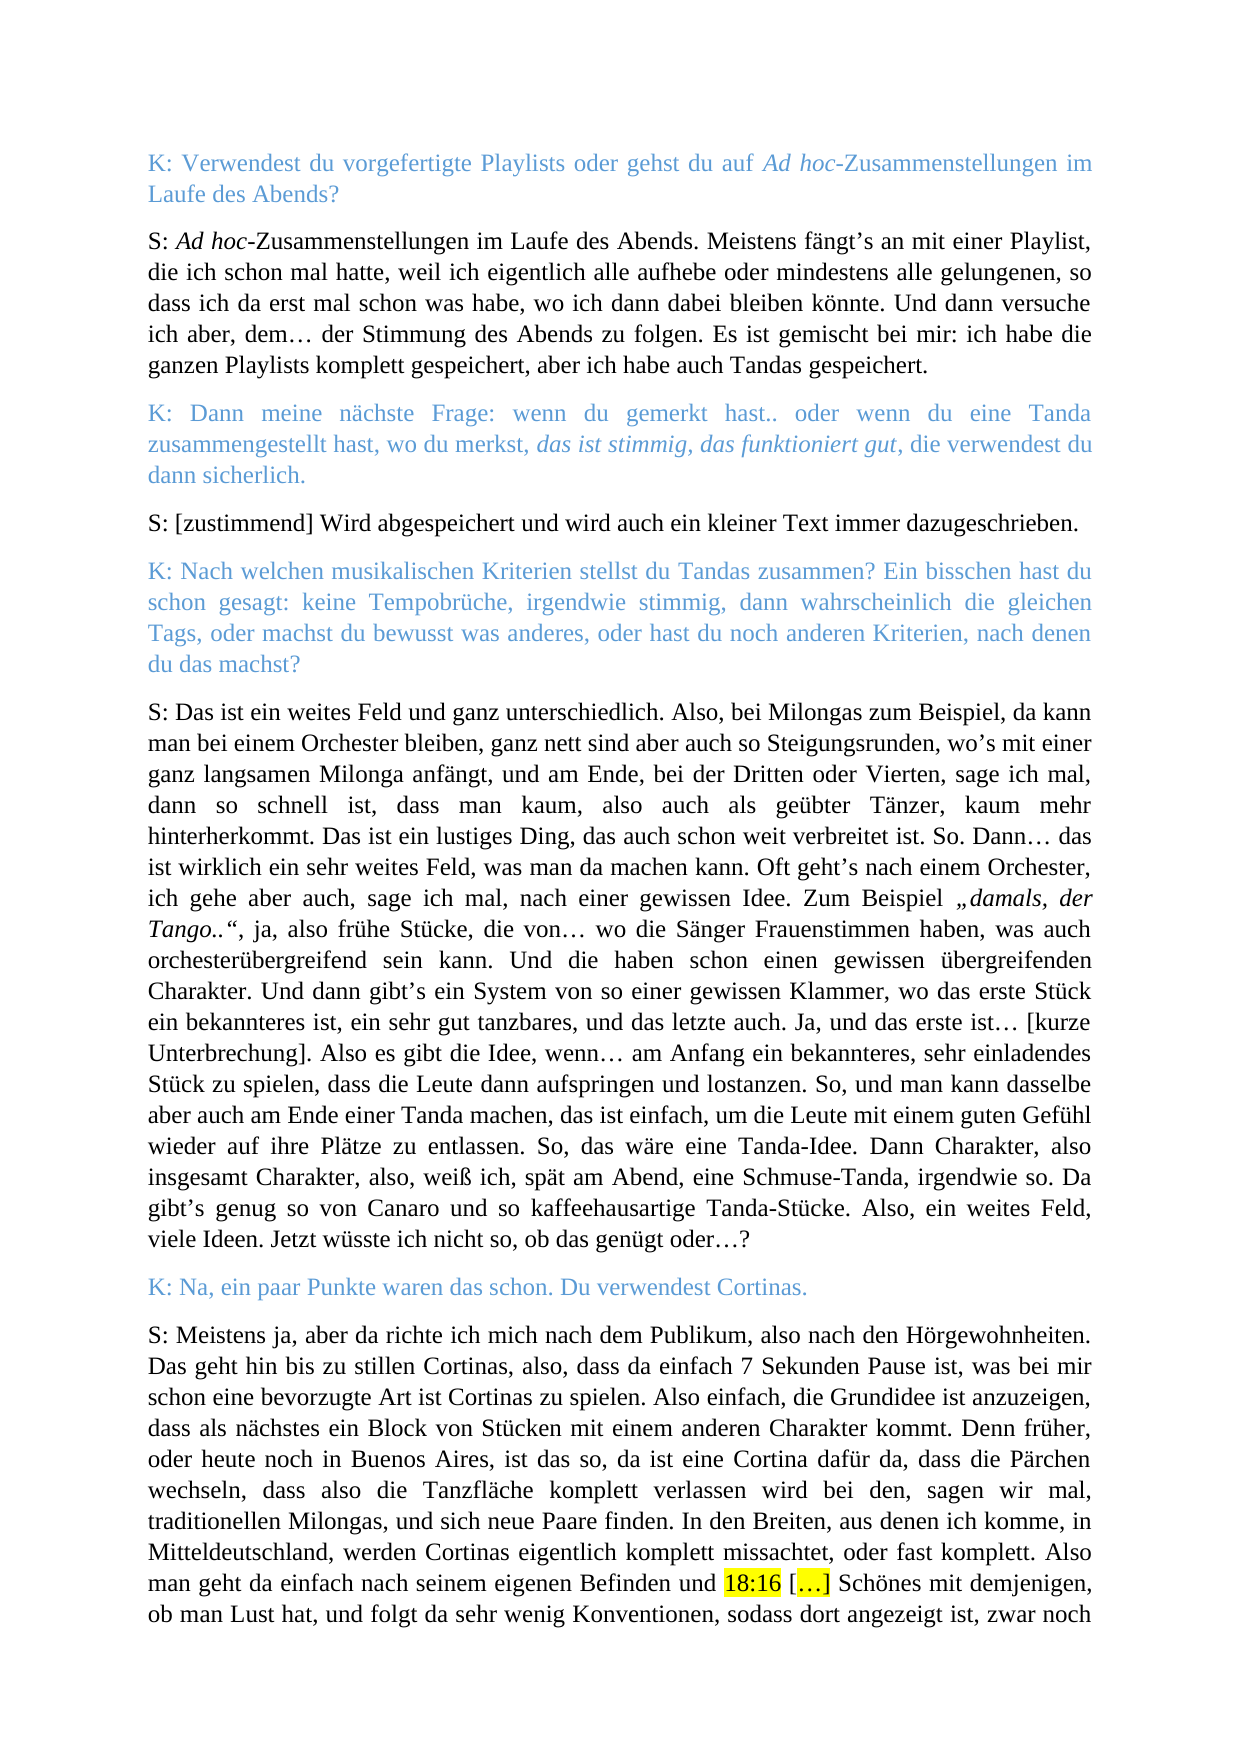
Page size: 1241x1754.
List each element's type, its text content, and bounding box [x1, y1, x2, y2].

text S: Ad hoc-Zusammenstellungen im Laufe des Abends. Meistens fängt’s an mit einer Playlist, die ich schon mal hatte, weil ich eigentlich alle aufhebe oder mindestens alle gelungenen, so dass ich da erst mal schon was habe, wo ich dann dabei bleiben könnte. Und dann versuche ich aber, dem… der Stimmung des Abends zu folgen. Es ist gemischt bei mir: ich habe die ganzen Playlists komplett gespeichert, aber ich habe auch Tandas gespeichert. [148, 226, 1093, 379]
text K: Verwendest du vorgefertigte Playlists oder gehst du auf Ad hoc-Zusammenstellungen im Laufe des Abends? [148, 148, 1093, 207]
text S: [zustimmend] Wird abgespeichert und wird auch ein kleiner Text immer dazugeschrieben. [148, 508, 1093, 537]
text K: Na, ein paar Punkte waren das schon. Du verwendest Cortinas. [148, 1272, 1093, 1301]
text S: Das ist ein weites Feld und ganz unterschiedlich. Also, bei Milongas zum Beispiel, da kann man bei einem Orchester bleiben, ganz nett sind aber auch so Steigungsrunden, wo’s mit einer ganz langsamen Milonga anfängt, und am Ende, bei der Dritten oder Vierten, sage ich mal, dann so schnell ist, dass man kaum, also auch als geübter Tänzer, kaum mehr hinterherkommt. Das ist ein lustiges Ding, das auch schon weit verbreitet ist. So. Dann… das ist wirklich ein sehr weites Feld, was man da machen kann. Oft geht’s nach einem Orchester, ich gehe aber auch, sage ich mal, nach einer gewissen Idee. Zum Beispiel „damals, der Tango..“, ja, also frühe Stücke, die von… wo die Sänger Frauenstimmen haben, was auch orchesterübergreifend sein kann. Und die haben schon einen gewissen übergreifenden Charakter. Und dann gibt’s ein System von so einer gewissen Klammer, wo das erste Stück ein bekannteres ist, ein sehr gut tanzbares, und das letzte auch. Ja, und das erste ist… [kurze Unterbrechung]. Also es gibt die Idee, wenn… am Anfang ein bekannteres, sehr einladendes Stück zu spielen, dass die Leute dann aufspringen und lostanzen. So, und man kann dasselbe aber auch am Ende einer Tanda machen, das ist einfach, um die Leute mit einem guten Gefühl wieder auf ihre Plätze zu entlassen. So, das wäre eine Tanda-Idee. Dann Charakter, also insgesamt Charakter, also, weiß ich, spät am Abend, eine Schmuse-Tanda, irgendwie so. Da gibt’s genug so von Canaro und so kaffeehausartige Tanda-Stücke. Also, ein weites Feld, viele Ideen. Jetzt wüsste ich nicht so, ob das genügt oder…? [148, 697, 1093, 1253]
text K: Dann meine nächste Frage: wenn du gemerkt hast.. oder wenn du eine Tanda zusammengestellt hast, wo du merkst, das ist stimmig, das funktioniert gut, die verwendest du dann sicherlich. [148, 398, 1093, 489]
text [148, 1320, 1093, 1628]
text K: Nach welchen musikalischen Kriterien stellst du Tandas zusammen? Ein bisschen hast du schon gesagt: keine Tempobrüche, irgendwie stimmig, dann wahrscheinlich die gleichen Tags, oder machst du bewusst was anderes, oder hast du noch anderen Kriterien, nach denen du das machst? [148, 556, 1093, 678]
